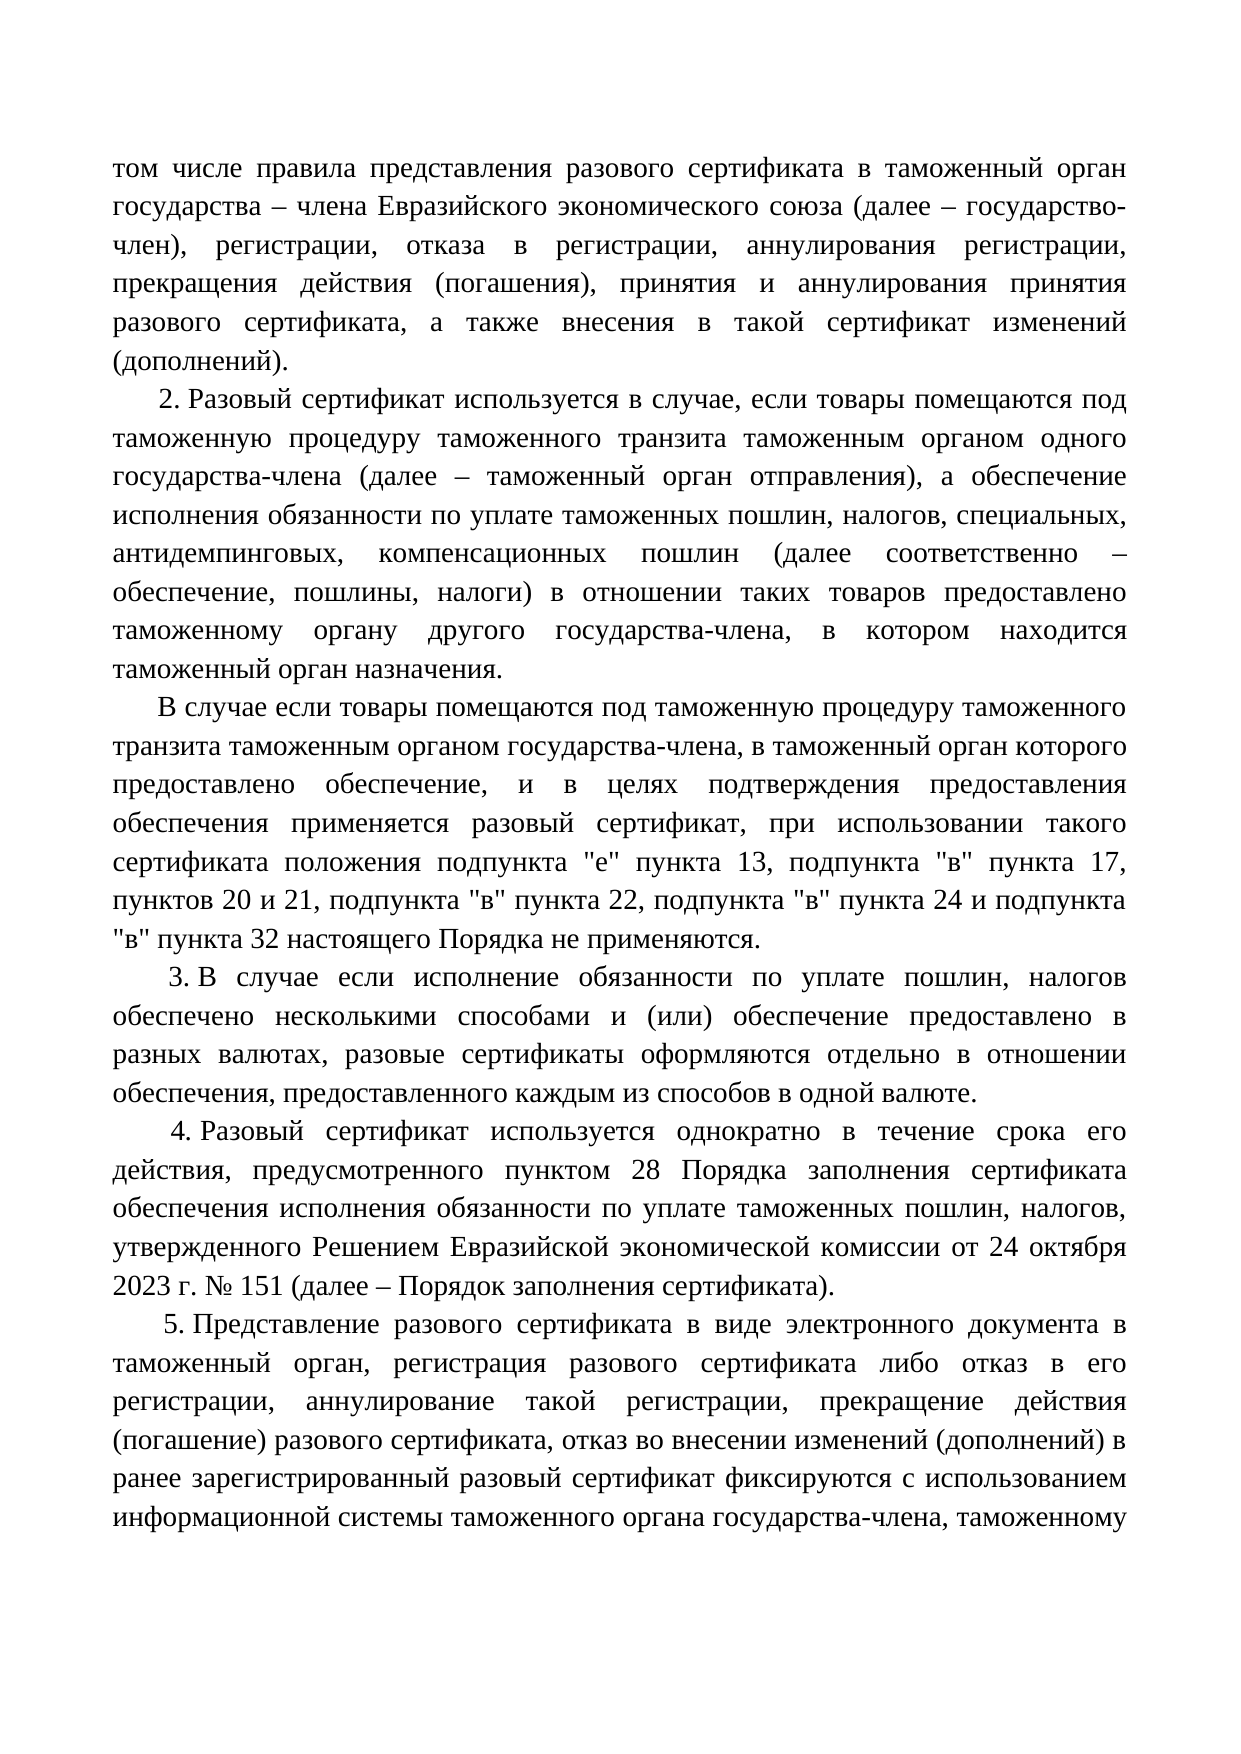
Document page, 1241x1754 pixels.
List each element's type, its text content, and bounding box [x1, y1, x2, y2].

text 4. Разовый сертификат используется однократно в течение срока его действия, предусмотренного пунктом 28 Порядка заполнения сертификата обеспечения исполнения обязанности по уплате таможенных пошлин, налогов, утвержденного Решением Евразийской экономической комиссии от 24 октября 2023 г. № 151 (далее – Порядок заполнения сертификата). [112, 1113, 1128, 1301]
text 3. В случае если исполнение обязанности по уплате пошлин, налогов обеспечено несколькими способами и (или) обеспечение предоставлено в разных валютах, разовые сертификаты оформляются отдельно в отношении обеспечения, предоставленного каждым из способов в одной валюте. [112, 959, 1128, 1108]
text В случае если товары помещаются под таможенную процедуру таможенного транзита таможенным органом государства-члена, в таможенный орган которого предоставлено обеспечение, и в целях подтверждения предоставления обеспечения применяется разовый сертификат, при использовании такого сертификата положения подпункта "е" пункта 13, подпункта "в" пункта 17, пунктов 20 и 21, подпункта "в" пункта 22, подпункта "в" пункта 24 и подпункта "в" пункта 32 настоящего Порядка не применяются. [112, 689, 1128, 954]
text 2. Разовый сертификат используется в случае, если товары помещаются под таможенную процедуру таможенного транзита таможенным органом одного государства-члена (далее – таможенный орган отправления), а обеспечение исполнения обязанности по уплате таможенных пошлин, налогов, специальных, антидемпинговых, компенсационных пошлин (далее соответственно – обеспечение, пошлины, налоги) в отношении таких товаров предоставлено таможенному органу другого государства-члена, в котором находится таможенный орган назначения. [112, 381, 1128, 684]
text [112, 1306, 1128, 1532]
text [112, 150, 1128, 376]
